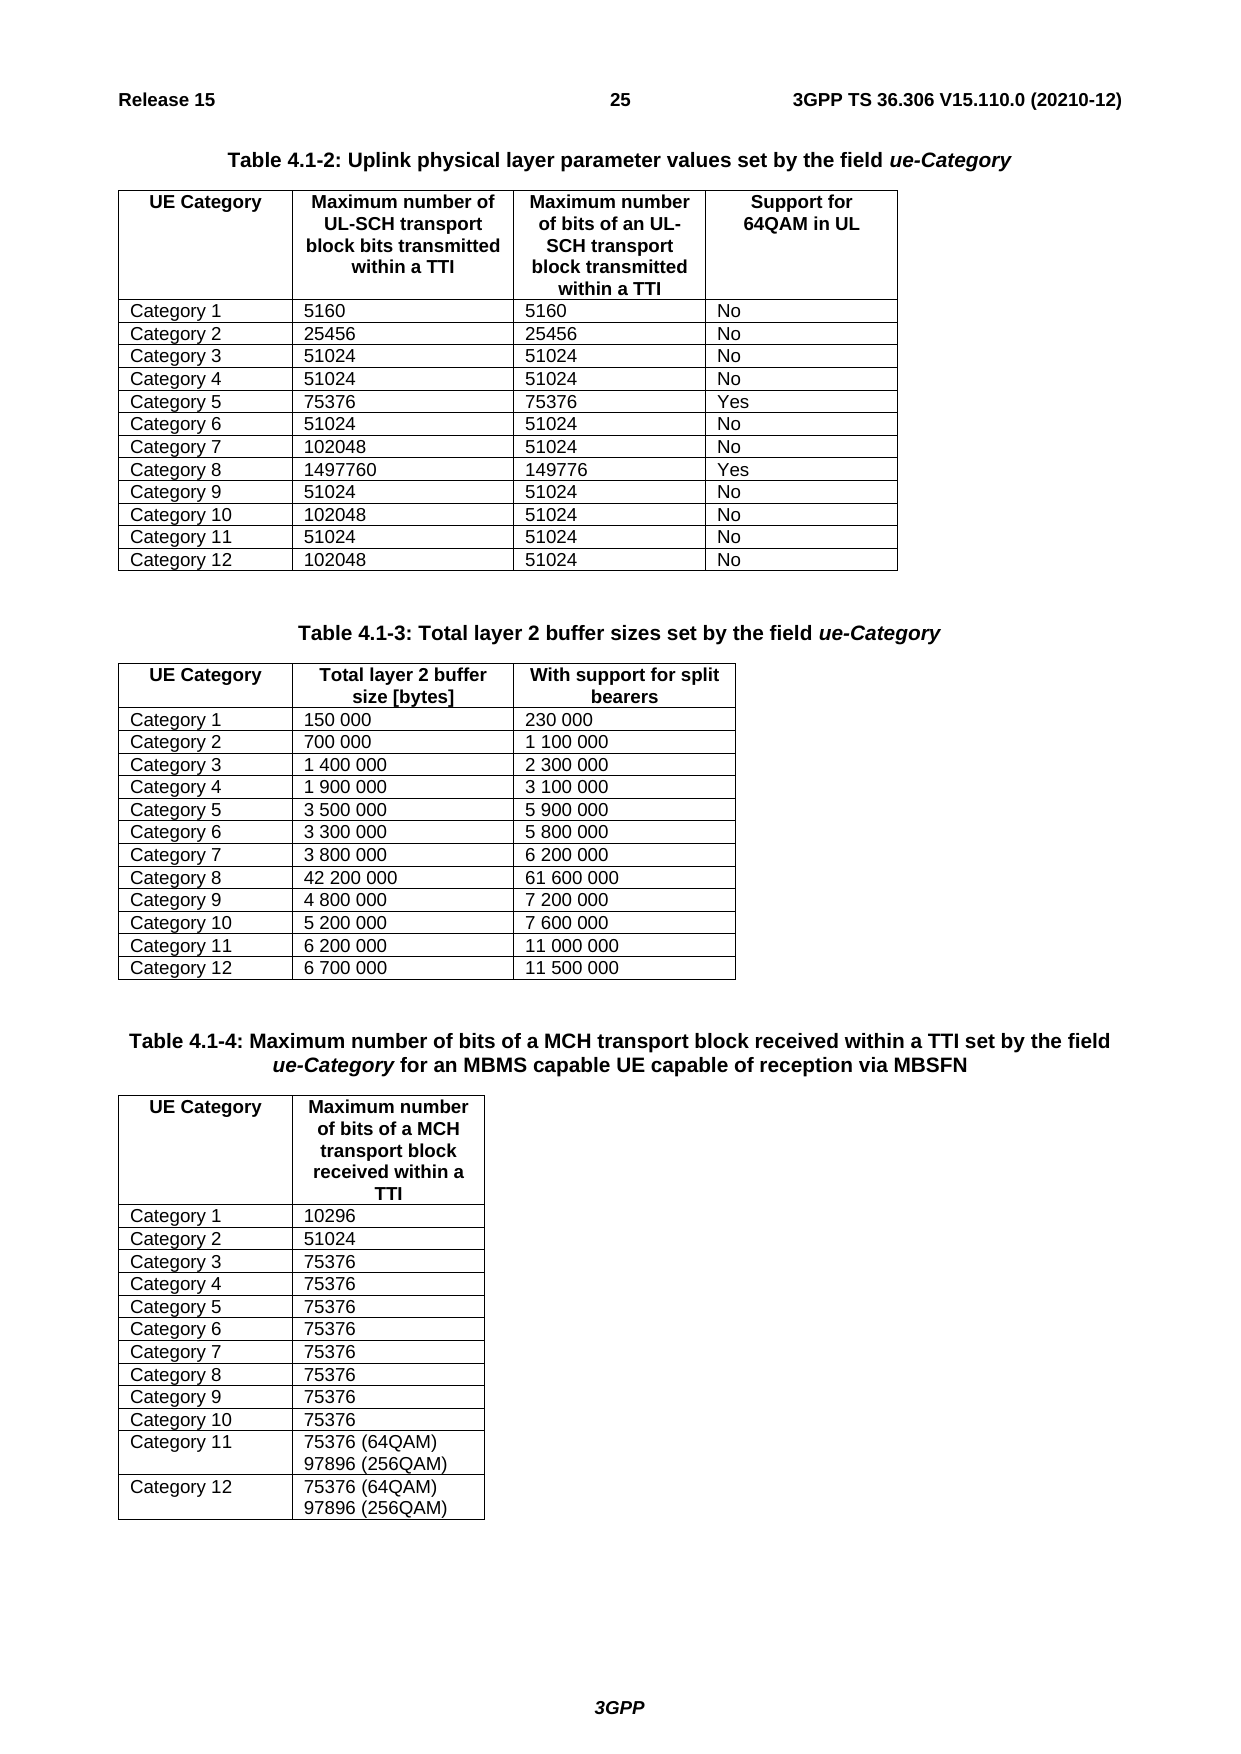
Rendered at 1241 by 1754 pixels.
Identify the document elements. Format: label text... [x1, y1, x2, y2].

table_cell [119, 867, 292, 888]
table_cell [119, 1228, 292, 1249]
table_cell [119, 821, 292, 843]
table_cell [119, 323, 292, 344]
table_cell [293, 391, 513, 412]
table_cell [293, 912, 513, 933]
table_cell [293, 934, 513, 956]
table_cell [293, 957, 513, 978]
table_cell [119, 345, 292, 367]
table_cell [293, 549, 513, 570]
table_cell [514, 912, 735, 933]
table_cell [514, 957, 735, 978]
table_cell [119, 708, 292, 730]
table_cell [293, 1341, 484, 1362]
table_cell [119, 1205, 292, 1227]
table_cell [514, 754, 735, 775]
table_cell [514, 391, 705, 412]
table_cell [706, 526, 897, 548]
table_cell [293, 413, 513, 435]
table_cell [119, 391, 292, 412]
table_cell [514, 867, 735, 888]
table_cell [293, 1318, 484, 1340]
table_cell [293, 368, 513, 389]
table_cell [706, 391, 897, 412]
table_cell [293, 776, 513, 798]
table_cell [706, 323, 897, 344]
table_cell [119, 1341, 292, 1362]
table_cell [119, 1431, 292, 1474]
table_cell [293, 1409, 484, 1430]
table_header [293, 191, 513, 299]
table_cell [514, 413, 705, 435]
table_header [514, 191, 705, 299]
text Table 4.1-2: Uplink physical layer parameter values set by the field ue-Category [118, 147, 1122, 171]
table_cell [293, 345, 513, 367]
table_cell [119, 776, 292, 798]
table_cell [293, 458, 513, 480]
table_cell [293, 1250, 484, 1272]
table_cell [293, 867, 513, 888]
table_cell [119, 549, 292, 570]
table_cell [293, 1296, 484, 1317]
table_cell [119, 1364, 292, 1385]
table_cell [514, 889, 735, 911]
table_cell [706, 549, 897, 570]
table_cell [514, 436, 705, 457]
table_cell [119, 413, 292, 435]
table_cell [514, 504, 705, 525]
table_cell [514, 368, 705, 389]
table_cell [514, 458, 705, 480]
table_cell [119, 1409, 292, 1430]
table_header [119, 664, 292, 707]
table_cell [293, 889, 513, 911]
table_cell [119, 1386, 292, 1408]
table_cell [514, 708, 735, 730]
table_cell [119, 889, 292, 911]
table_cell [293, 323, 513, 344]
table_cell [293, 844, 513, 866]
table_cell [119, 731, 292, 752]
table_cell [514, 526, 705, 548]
text Table 4.1-4: Maximum number of bits of a MCH transport block received within a TTI set by the field ue-Category for an MBMS capable UE capable of reception via MBSFN [118, 1029, 1122, 1077]
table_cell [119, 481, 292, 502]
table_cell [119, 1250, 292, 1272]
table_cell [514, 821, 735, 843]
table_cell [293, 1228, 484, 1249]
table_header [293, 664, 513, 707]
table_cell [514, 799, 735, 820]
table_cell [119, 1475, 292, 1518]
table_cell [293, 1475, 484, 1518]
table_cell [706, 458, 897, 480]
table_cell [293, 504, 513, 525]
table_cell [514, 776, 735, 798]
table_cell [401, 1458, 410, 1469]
text Table 4.1-3: Total layer 2 buffer sizes set by the field ue-Category [118, 620, 1122, 644]
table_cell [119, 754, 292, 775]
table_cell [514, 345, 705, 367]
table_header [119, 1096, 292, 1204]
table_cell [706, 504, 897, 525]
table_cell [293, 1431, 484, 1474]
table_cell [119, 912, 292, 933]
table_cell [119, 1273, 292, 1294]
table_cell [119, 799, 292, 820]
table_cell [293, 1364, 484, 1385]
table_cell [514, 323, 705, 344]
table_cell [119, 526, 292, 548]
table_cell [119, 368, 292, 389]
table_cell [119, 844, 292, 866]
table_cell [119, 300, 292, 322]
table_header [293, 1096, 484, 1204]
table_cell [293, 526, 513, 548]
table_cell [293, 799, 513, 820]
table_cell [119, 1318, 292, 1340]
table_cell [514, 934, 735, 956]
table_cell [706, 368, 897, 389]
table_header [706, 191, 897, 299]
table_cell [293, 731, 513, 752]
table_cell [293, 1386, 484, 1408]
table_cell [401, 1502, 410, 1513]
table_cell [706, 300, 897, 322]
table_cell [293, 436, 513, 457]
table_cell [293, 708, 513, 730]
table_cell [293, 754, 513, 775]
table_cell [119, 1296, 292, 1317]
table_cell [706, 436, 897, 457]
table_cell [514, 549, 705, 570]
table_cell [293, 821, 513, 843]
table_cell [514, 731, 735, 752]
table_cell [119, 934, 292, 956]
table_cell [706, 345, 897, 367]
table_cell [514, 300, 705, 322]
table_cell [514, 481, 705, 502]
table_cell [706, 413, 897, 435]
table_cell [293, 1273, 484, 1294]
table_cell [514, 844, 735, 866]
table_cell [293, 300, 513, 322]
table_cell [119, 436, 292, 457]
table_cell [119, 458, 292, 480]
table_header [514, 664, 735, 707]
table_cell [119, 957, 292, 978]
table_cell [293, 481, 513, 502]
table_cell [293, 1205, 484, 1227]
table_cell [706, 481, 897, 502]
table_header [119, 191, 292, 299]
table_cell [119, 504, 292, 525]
